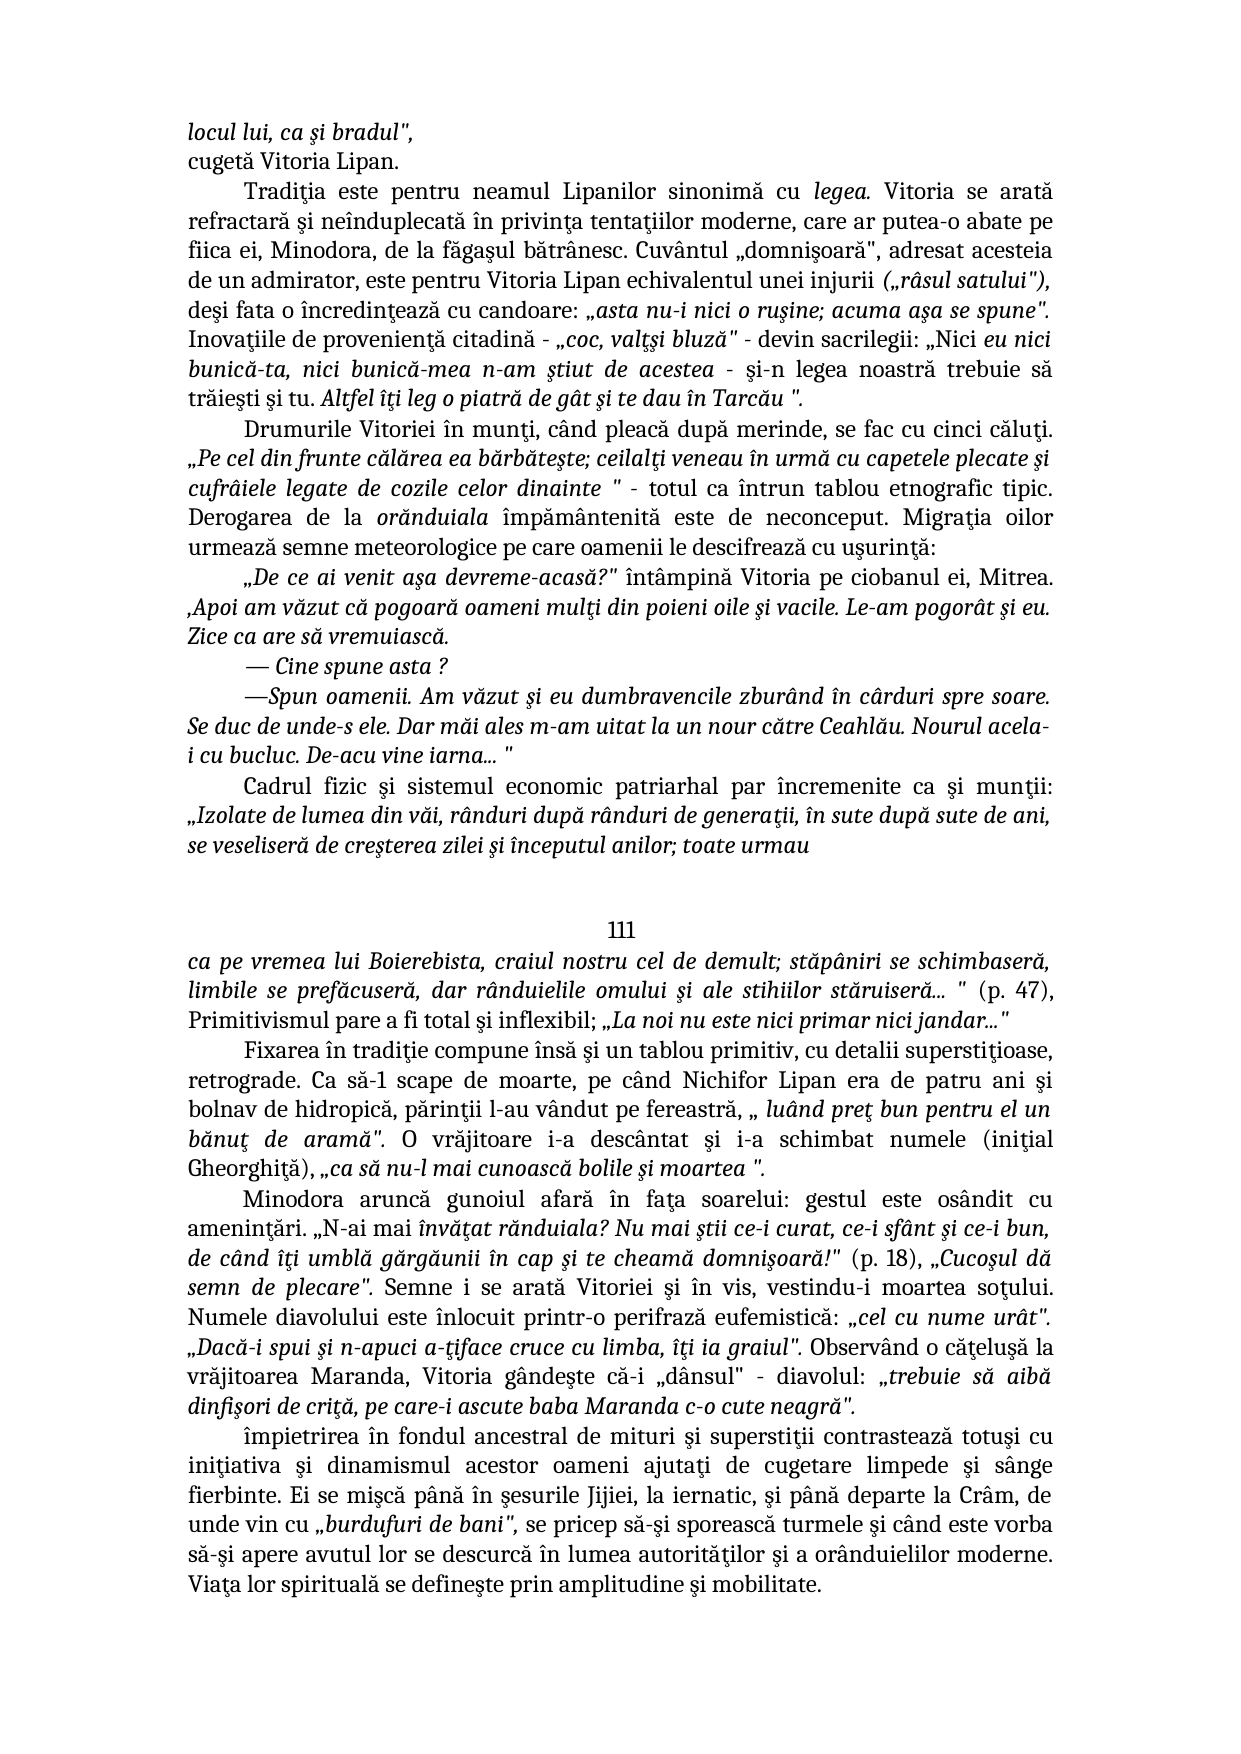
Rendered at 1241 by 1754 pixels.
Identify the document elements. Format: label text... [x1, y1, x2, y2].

text locul lui, ca şi bradul", cugetă Vitoria Lipan. [187, 118, 416, 176]
text Minodora aruncă gunoiul afară în faţa soarelui: gestul este osândit cu ameninţări. „N-ai mai învăţat rănduiala? Nu mai ştii ce-i curat, ce-i sfânt şi ce-i bun, de când îţi umblă gărgăunii în cap şi te cheamă domnişoară!" (p. 18), „Cucoşul dă semn de plecare". Semne i se arată Vitoriei şi în vis, vestindu-i moartea soţului. Numele diavolului este înlocuit printr-o perifrază eufemistică: „cel cu nume urât". „Dacă-i spui şi n-apuci a-ţiface cruce cu limba, îţi ia graiul". Observând o căţeluşă la vrăjitoarea Maranda, Vitoria gândeşte că-i „dânsul" - diavolul: „trebuie să aibă dinfişori de criţă, pe care-i ascute baba Maranda c-o cute neagră". [187, 1184, 1054, 1420]
text Tradiţia este pentru neamul Lipanilor sinonimă cu legea. Vitoria se arată refractară şi neînduplecată în privinţa tentaţiilor moderne, care ar putea-o abate pe fiica ei, Minodora, de la făgaşul bătrânesc. Cuvântul „domnişoară", adresat acesteia de un admirator, este pentru Vitoria Lipan echivalentul unei injurii („râsul satului"), deşi fata o încredinţează cu candoare: „asta nu-i nici o ruşine; acuma aşa se spune". Inovaţiile de provenienţă citadină - „coc, valţşi bluză" - devin sacrilegii: „Nici eu nici bunică-ta, nici bunică-mea n-am ştiut de acestea - şi-n legea noastră trebuie să trăieşti şi tu. Altfel îţi leg o piatră de gât şi te dau în Tarcău ". [188, 177, 1053, 413]
text Drumurile Vitoriei în munţi, când pleacă după merinde, se fac cu cinci căluţi. „Pe cel din frunte călărea ea bărbăteşte; ceilalţi veneau în urmă cu capetele plecate şi cufrâiele legate de cozile celor dinainte " - totul ca întrun tablou etnografic tipic. Derogarea de la orănduiala împământenită este de neconceput. Migraţia oilor urmează semne meteorologice pe care oamenii le descifrează cu uşurinţă: [188, 414, 1053, 562]
text Cadrul fizic şi sistemul economic patriarhal par încremenite ca şi munţii: „Izolate de lumea din văi, rânduri după rânduri de generaţii, în sute după sute de ani, se veseliseră de creşterea zilei şi începutul anilor; toate urmau [187, 772, 1054, 859]
text — Cine spune asta ? [245, 652, 1054, 681]
text împietrirea în fondul ancestral de mituri şi superstiţii contrastează totuşi cu iniţiativa şi dinamismul acestor oameni ajutaţi de cugetare limpede şi sânge fierbinte. Ei se mişcă până în şesurile Jijiei, la iernatic, şi până departe la Crâm, de unde vin cu „burdufuri de bani", se pricep să-şi sporească turmele şi când este vorba să-şi apere avutul lor se descurcă în lumea autorităţilor şi a orânduielilor moderne. Viaţa lor spirituală se defineşte prin amplitudine şi mobilitate. [188, 1422, 1053, 1598]
text ca pe vremea lui Boierebista, craiul nostru cel de demult; stăpâniri se schimbaseră, limbile se prefăcuseră, dar rânduielile omului şi ale stihiilor stăruiseră... " (p. 47), Primitivismul pare a fi total şi inflexibil; „La noi nu este nici primar nici jandar..." [187, 947, 1054, 1035]
text —Spun oamenii. Am văzut şi eu dumbravencile zburând în cârduri spre soare. Se duc de unde-s ele. Dar măi ales m-am uitat la un nour către Ceahlău. Nourul acela-i cu bucluc. De-acu vine iarna... " [187, 682, 1054, 770]
text Fixarea în tradiţie compune însă şi un tablou primitiv, cu detalii superstiţioase, retrograde. Ca să-1 scape de moarte, pe când Nichifor Lipan era de patru ani şi bolnav de hidropică, părinţii l-au vândut pe fereastră, „ luând preţ bun pentru el un bănuţ de aramă". O vrăjitoare i-a descântat şi i-a schimbat numele (iniţial Gheorghiţă), „ca să nu-l mai cunoască bolile şi moartea ". [188, 1036, 1053, 1183]
text „De ce ai venit aşa devreme-acasă?" întâmpină Vitoria pe ciobanul ei, Mitrea. ,Apoi am văzut că pogoară oameni mulţi din poieni oile şi vacile. Le-am pogorât şi eu. Zice ca are să vremuiască. [187, 563, 1054, 651]
text 111 [358, 916, 884, 944]
